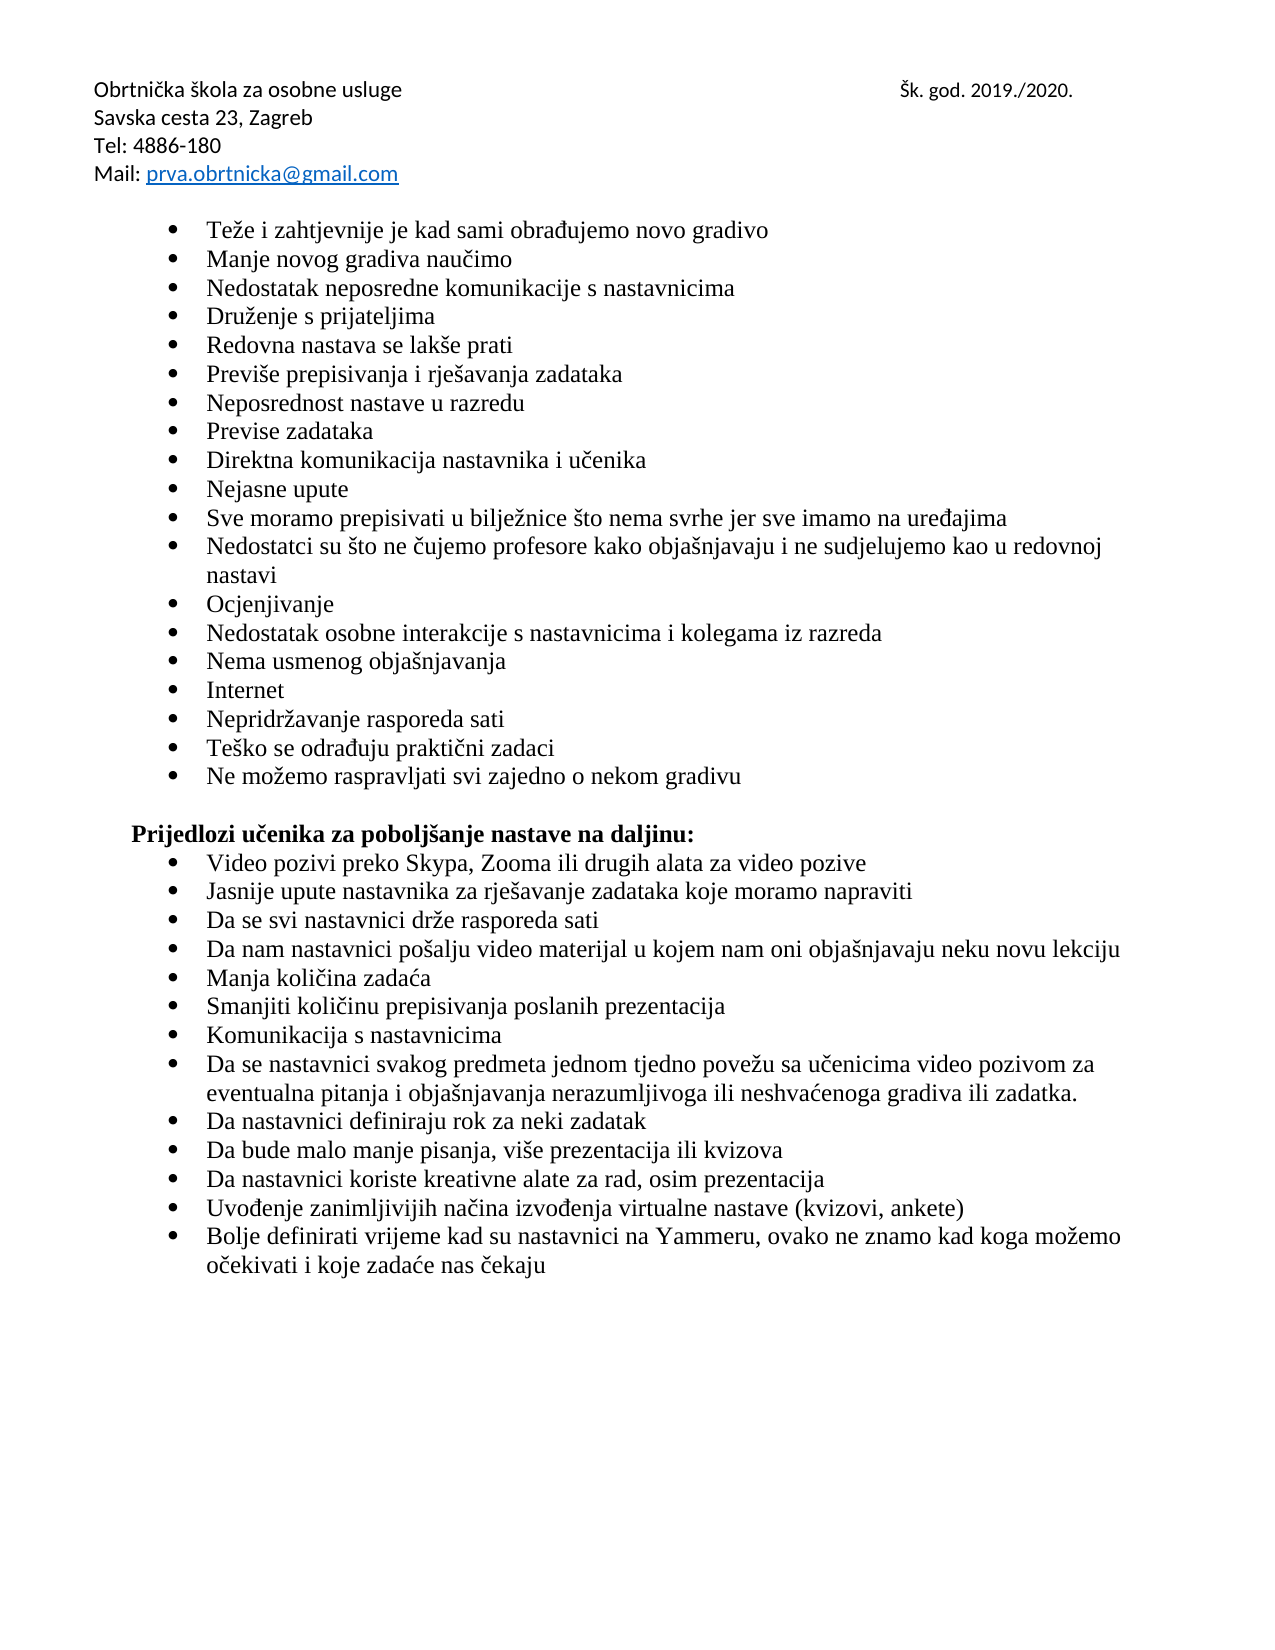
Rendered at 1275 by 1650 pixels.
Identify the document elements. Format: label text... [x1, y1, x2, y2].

list Nedostatci su što ne čujemo profesore kako objašnjavaju i ne sudjelujemo kao u redovnoj nastavi [169, 531, 1162, 589]
list Da nastavnici definiraju rok za neki zadatak [169, 1106, 1162, 1135]
text Prijedlozi učenika za poboljšanje nastave na daljinu: [131, 819, 1162, 848]
list Neposrednost nastave u razredu [169, 388, 1162, 416]
list Da se svi nastavnici drže rasporeda sati [169, 905, 1162, 934]
list Da se nastavnici svakog predmeta jednom tjedno povežu sa učenicima video pozivom za eventualna pitanja i objašnjavanja nerazumljivoga ili neshvaćenoga gradiva ili zadatka. [169, 1049, 1162, 1106]
list Video pozivi preko Skypa, Zooma ili drugih alata za video pozive [169, 848, 1162, 876]
list Nedostatak neposredne komunikacije s nastavnicima [169, 273, 1162, 301]
list Manje novog gradiva naučimo [169, 244, 1162, 273]
list Previse zadataka [169, 416, 1162, 445]
list Previše prepisivanja i rješavanja zadataka [169, 359, 1162, 388]
list Nepridržavanje rasporeda sati [169, 704, 1162, 733]
list Bolje definirati vrijeme kad su nastavnici na Yammeru, ovako ne znamo kad koga možemo očekivati i koje zadaće nas čekaju [169, 1221, 1162, 1279]
list Direktna komunikacija nastavnika i učenika [169, 445, 1162, 474]
list Teže i zahtjevnije je kad sami obrađujemo novo gradivo [169, 215, 1162, 244]
list Uvođenje zanimljivijih načina izvođenja virtualne nastave (kvizovi, ankete) [169, 1193, 1162, 1221]
list Da nam nastavnici pošalju video materijal u kojem nam oni objašnjavaju neku novu lekciju [169, 934, 1162, 963]
list Druženje s prijateljima [169, 301, 1162, 330]
list Komunikacija s nastavnicima [169, 1020, 1162, 1049]
list Da bude malo manje pisanja, više prezentacija ili kvizova [169, 1135, 1162, 1164]
list Nema usmenog objašnjavanja [169, 646, 1162, 675]
list Teško se odrađuju praktični zadaci [169, 733, 1162, 761]
list Manja količina zadaća [169, 963, 1162, 991]
list Ne možemo raspravljati svi zajedno o nekom gradivu [169, 761, 1162, 790]
list Da nastavnici koriste kreativne alate za rad, osim prezentacija [169, 1164, 1162, 1193]
list Redovna nastava se lakše prati [169, 330, 1162, 359]
list Internet [169, 675, 1162, 704]
list Smanjiti količinu prepisivanja poslanih prezentacija [169, 991, 1162, 1020]
list Jasnije upute nastavnika za rješavanje zadataka koje moramo napraviti [169, 876, 1162, 905]
list Nedostatak osobne interakcije s nastavnicima i kolegama iz razreda [169, 618, 1162, 646]
list Ocjenjivanje [169, 589, 1162, 618]
list Nejasne upute [169, 474, 1162, 503]
list Sve moramo prepisivati u bilježnice što nema svrhe jer sve imamo na uređajima [169, 503, 1162, 531]
